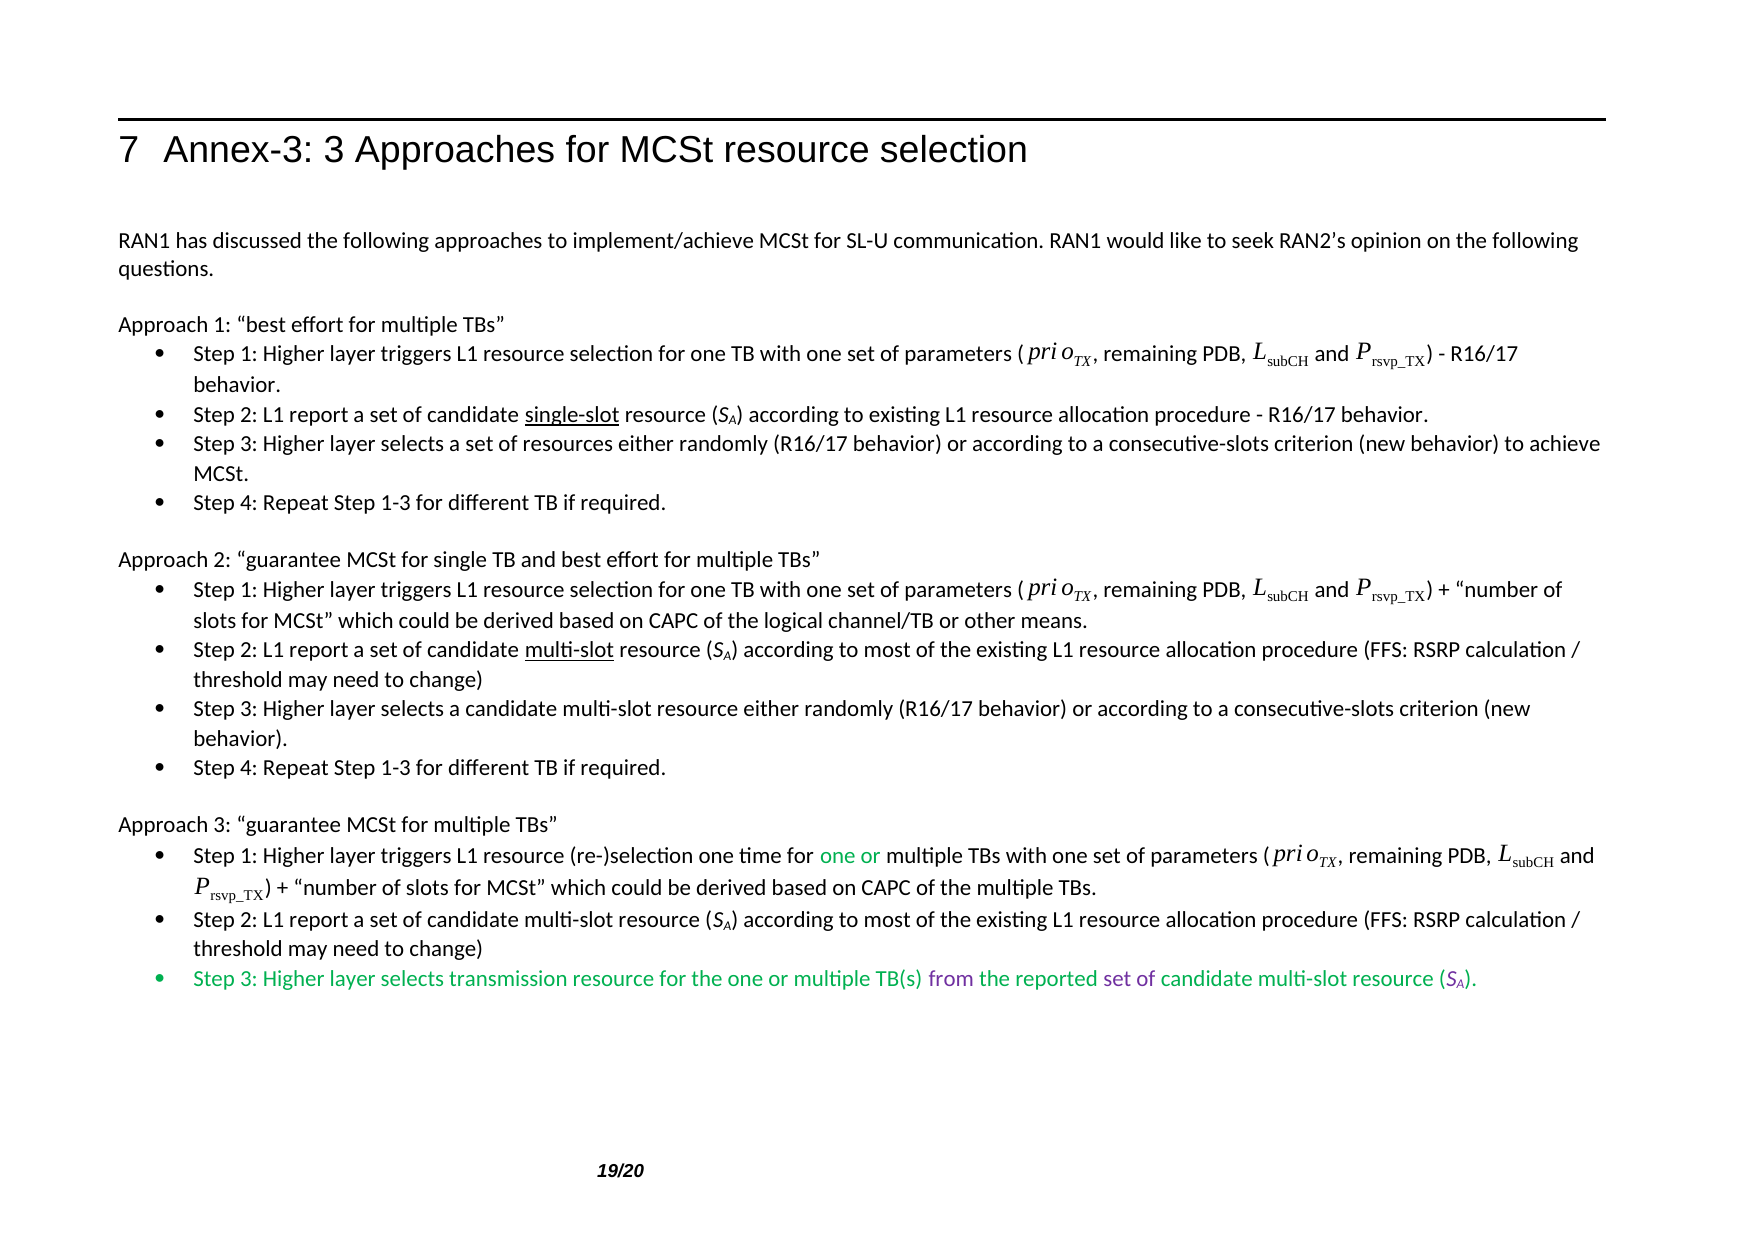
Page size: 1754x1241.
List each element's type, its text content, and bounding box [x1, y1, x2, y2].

list Step 3: Higher layer selects a candidate multi-slot resource either randomly (R16/17 behavior) or according to a consecutive-slots criterion (new behavior). [156, 694, 1606, 752]
list Step 2: L1 report a set of candidate multi-slot resource (SA) according to most of the existing L1 resource allocation procedure (FFS: RSRP calculation / threshold may need to change) [156, 905, 1606, 962]
list Step 1: Higher layer triggers L1 resource selection for one TB with one set of parameters (, remaining PDB, and ) + “number of slots for MCSt” which could be derived based on CAPC of the logical channel/TB or other means. [156, 573, 1606, 634]
list Step 3: Higher layer selects transmission resource for the one or multiple TB(s) from the reported set of candidate multi-slot resource (SA). [156, 964, 1606, 992]
list Step 4: Repeat Step 1-3 for different TB if required. [156, 488, 1606, 516]
list Step 4: Repeat Step 1-3 for different TB if required. [156, 753, 1606, 781]
list Step 2: L1 report a set of candidate single-slot resource (SA) according to existing L1 resource allocation procedure - R16/17 behavior. [156, 400, 1606, 428]
subtitle Annex-3: 3 Approaches for MCSt resource selection [118, 121, 1606, 171]
list Step 1: Higher layer triggers L1 resource (re-)selection one time for one or multiple TBs with one set of parameters (, remaining PDB, and ) + “number of slots for MCSt” which could be derived based on CAPC of the multiple TBs. [156, 840, 1606, 904]
list Step 1: Higher layer triggers L1 resource selection for one TB with one set of parameters (, remaining PDB, and ) - R16/17 behavior. [156, 338, 1606, 399]
text Approach 3: “guarantee MCSt for multiple TBs” [118, 811, 1606, 838]
list Step 3: Higher layer selects a set of resources either randomly (R16/17 behavior) or according to a consecutive-slots criterion (new behavior) to achieve MCSt. [156, 429, 1606, 487]
text Approach 2: “guarantee MCSt for single TB and best effort for multiple TBs” [118, 546, 1606, 573]
list Step 2: L1 report a set of candidate multi-slot resource (SA) according to most of the existing L1 resource allocation procedure (FFS: RSRP calculation / threshold may need to change) [156, 636, 1606, 693]
text RAN1 has discussed the following approaches to implement/achieve MCSt for SL-U communication. RAN1 would like to seek RAN2’s opinion on the following questions. [118, 226, 1606, 282]
text Approach 1: “best effort for multiple TBs” [118, 310, 1606, 338]
